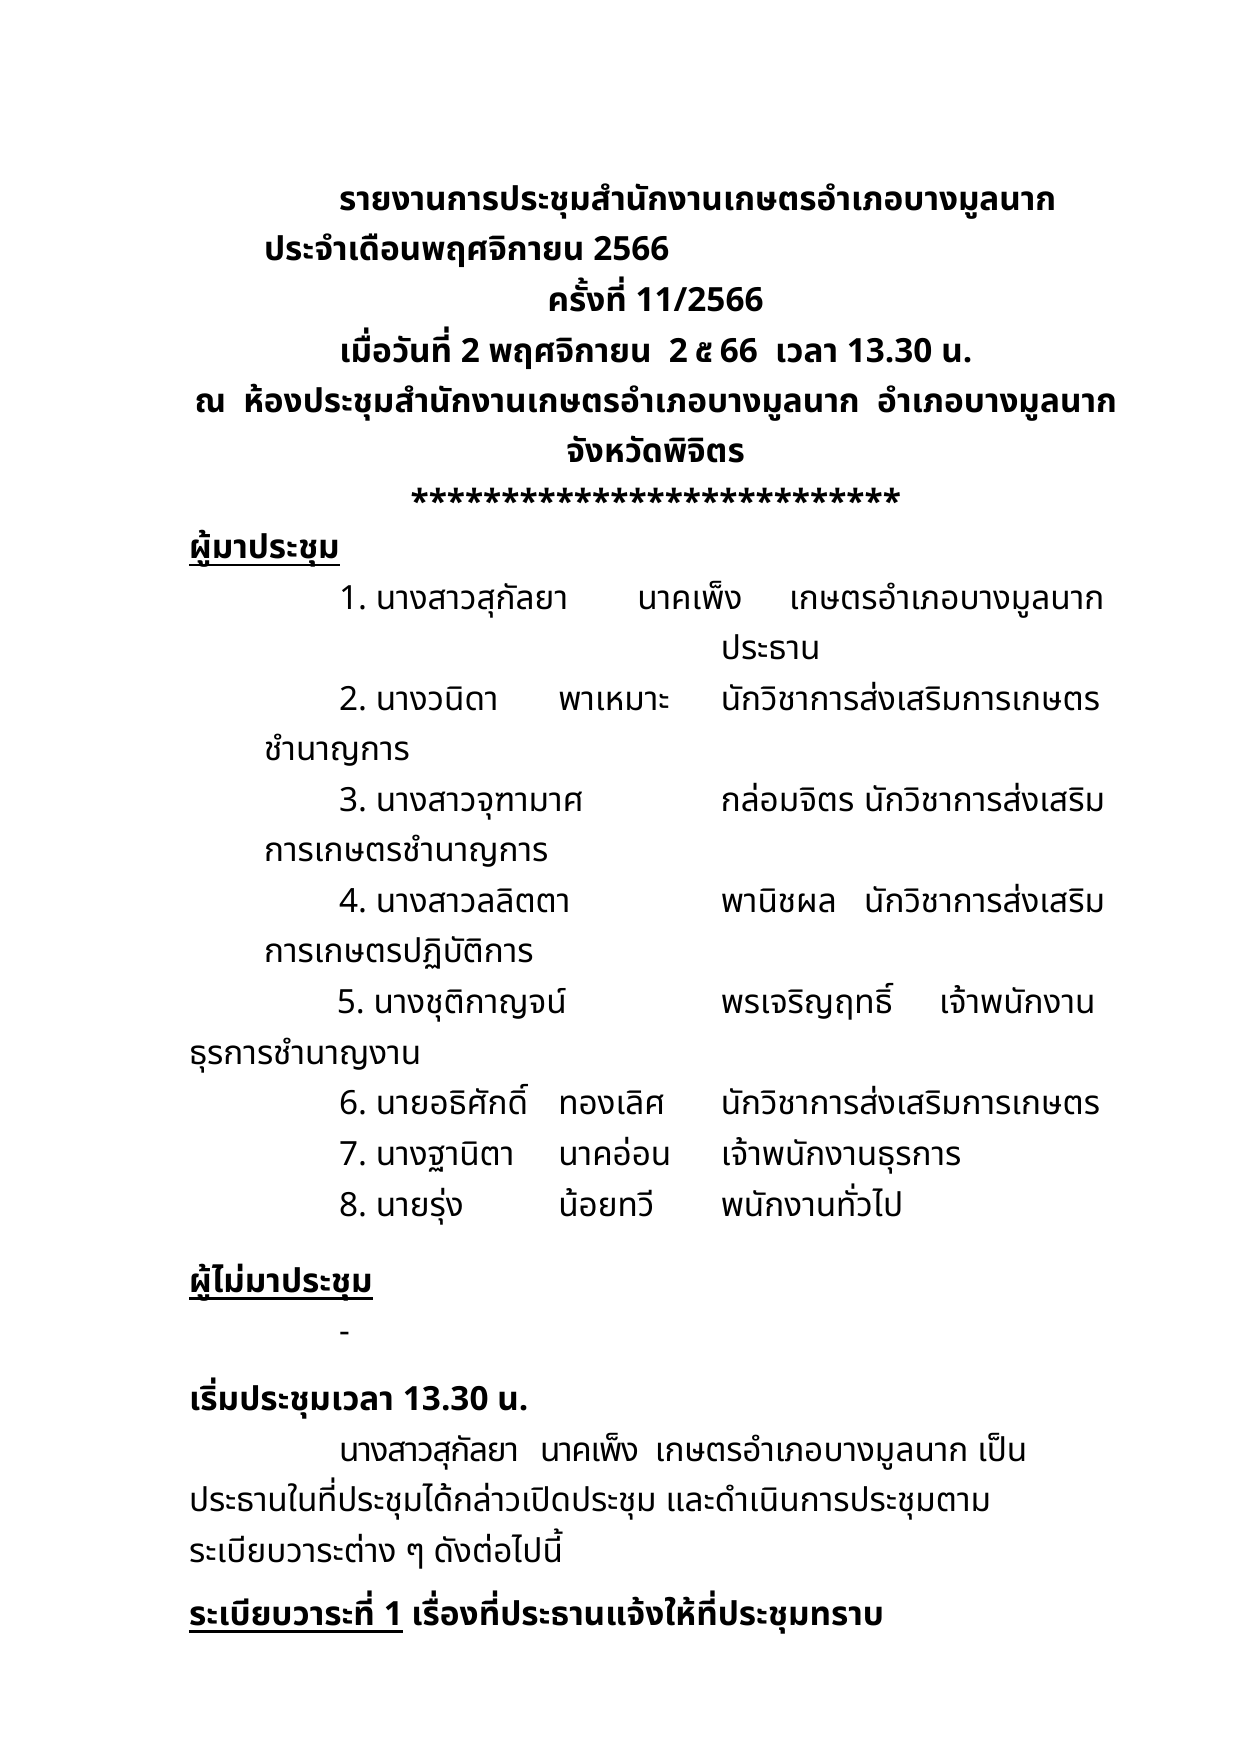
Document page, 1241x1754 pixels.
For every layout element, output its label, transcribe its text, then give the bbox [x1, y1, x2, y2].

text - [264, 1307, 1122, 1352]
text ณ ห้องประชุมสำนักงานเกษตรอำเภอบางมูลนาก อำเภอบางมูลนาก จังหวัดพิจิตร [189, 377, 1122, 478]
text 3. นางสาวจุฑามาศ กล่อมจิตร นักวิชาการส่งเสริมการเกษตรชำนาญการ [264, 776, 1122, 877]
text 1. นางสาวสุกัลยา นาคเพ็ง เกษตรอำเภอบางมูลนาก ประธาน [339, 574, 1122, 675]
text 8. นายรุ่ง น้อยทวี พนักงานทั่วไป [264, 1180, 1122, 1231]
text ครั้งที่ 11/2566 [189, 276, 1122, 326]
text 4. นางสาวลลิตตา พานิชผล นักวิชาการส่งเสริมการเกษตรปฏิบัติการ [264, 877, 1122, 978]
text 7. นางฐานิตา นาคอ่อน เจ้าพนักงานธุรการ [264, 1130, 1122, 1180]
text 2. นางวนิดา พาเหมาะ นักวิชาการส่งเสริมการเกษตรชำนาญการ [264, 675, 1122, 776]
text เมื่อวันที่ 2 พฤศจิกายน 2๕66 เวลา 13.30 น. [189, 326, 1122, 377]
text ผู้ไม่มาประชุม [189, 1257, 1122, 1307]
text นางสาวสุกัลยา นาคเพ็ง เกษตรอำเภอบางมูลนาก เป็นประธานในที่ประชุมได้กล่าวเปิดประชุม และดำเนินการประชุมตามระเบียบวาระต่าง ๆ ดังต่อไปนี้ [189, 1426, 1122, 1577]
text เริ่มประชุมเวลา 13.30 น. [189, 1375, 1122, 1426]
text ผู้มาประชุม [189, 523, 1122, 574]
text 6. นายอธิศักดิ์ ทองเลิศ นักวิชาการส่งเสริมการเกษตร [264, 1079, 1122, 1130]
text *************************** [189, 478, 1122, 523]
text รายงานการประชุมสำนักงานเกษตรอำเภอบางมูลนาก ประจำเดือนพฤศจิกายน 2566 [264, 175, 1122, 276]
text ระเบียบวาระที่ 1 เรื่องที่ประธานแจ้งให้ที่ประชุมทราบ [189, 1589, 1122, 1640]
text 5. นางชุติกาญจน์ พรเจริญฤทธิ์ เจ้าพนักงานธุรการชำนาญงาน [189, 978, 1122, 1079]
